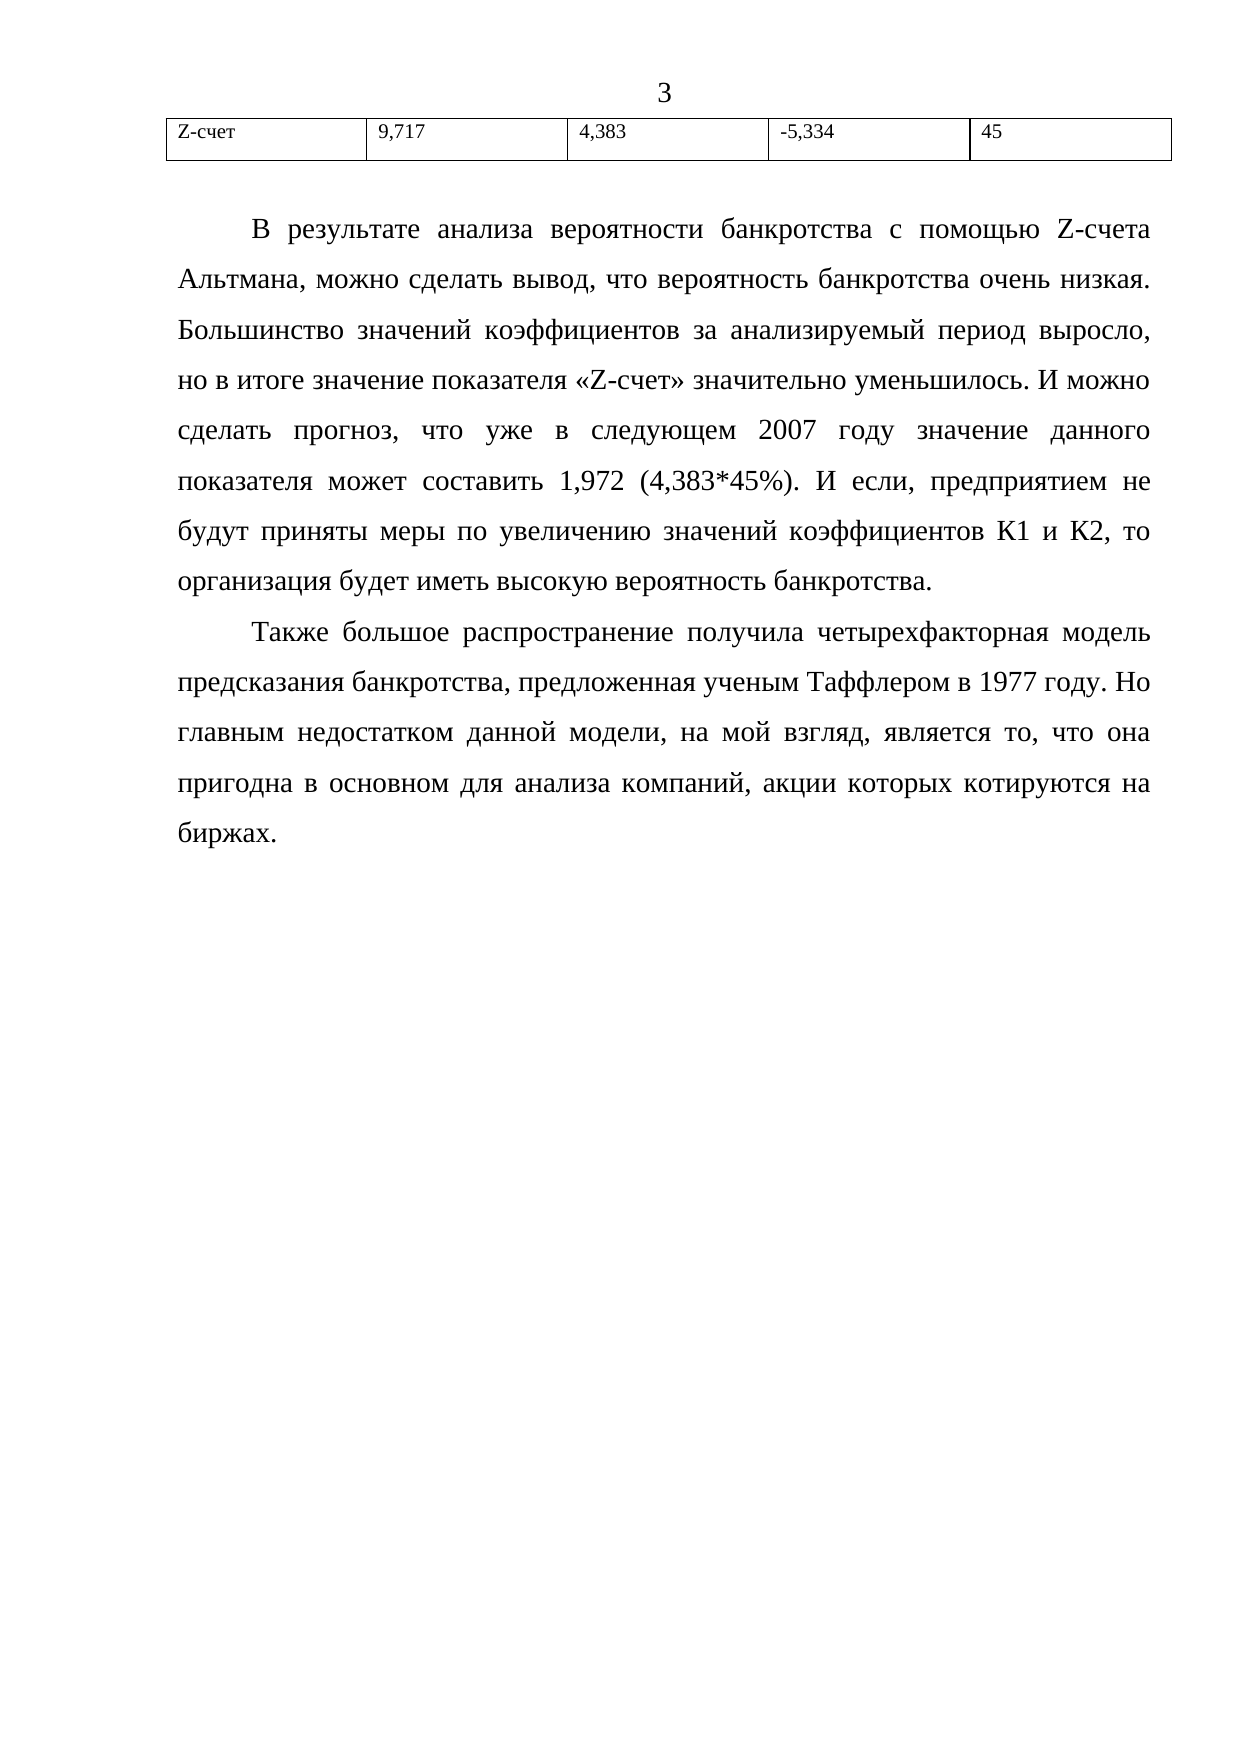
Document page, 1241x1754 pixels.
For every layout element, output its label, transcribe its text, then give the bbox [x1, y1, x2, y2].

text В результате анализа вероятности банкротства с помощью Z-счета Альтмана, можно сделать вывод, что вероятность банкротства очень низкая. Большинство значений коэффициентов за анализируемый период выросло, но в итоге значение показателя «Z-счет» значительно уменьшилось. И можно сделать прогноз, что уже в следующем 2007 году значение данного показателя может составить 1,972 (4,383*45%). И если, предприятием не будут приняты меры по увеличению значений коэффициентов К1 и К2, то организация будет иметь высокую вероятность банкротства. [177, 211, 1152, 597]
table_cell 45 [971, 119, 1171, 160]
text Также большое распространение получила четырехфакторная модель предсказания банкротства, предложенная ученым Таффлером в 1977 году. Но главным недостатком данной модели, на мой взгляд, является то, что она пригодна в основном для анализа компаний, акции которых котируются на биржах. [177, 614, 1152, 848]
table_cell 4,383 [568, 119, 768, 160]
table_cell -5,334 [769, 119, 969, 160]
table_cell 9,717 [367, 119, 567, 160]
table_cell Z-счет [167, 119, 366, 160]
